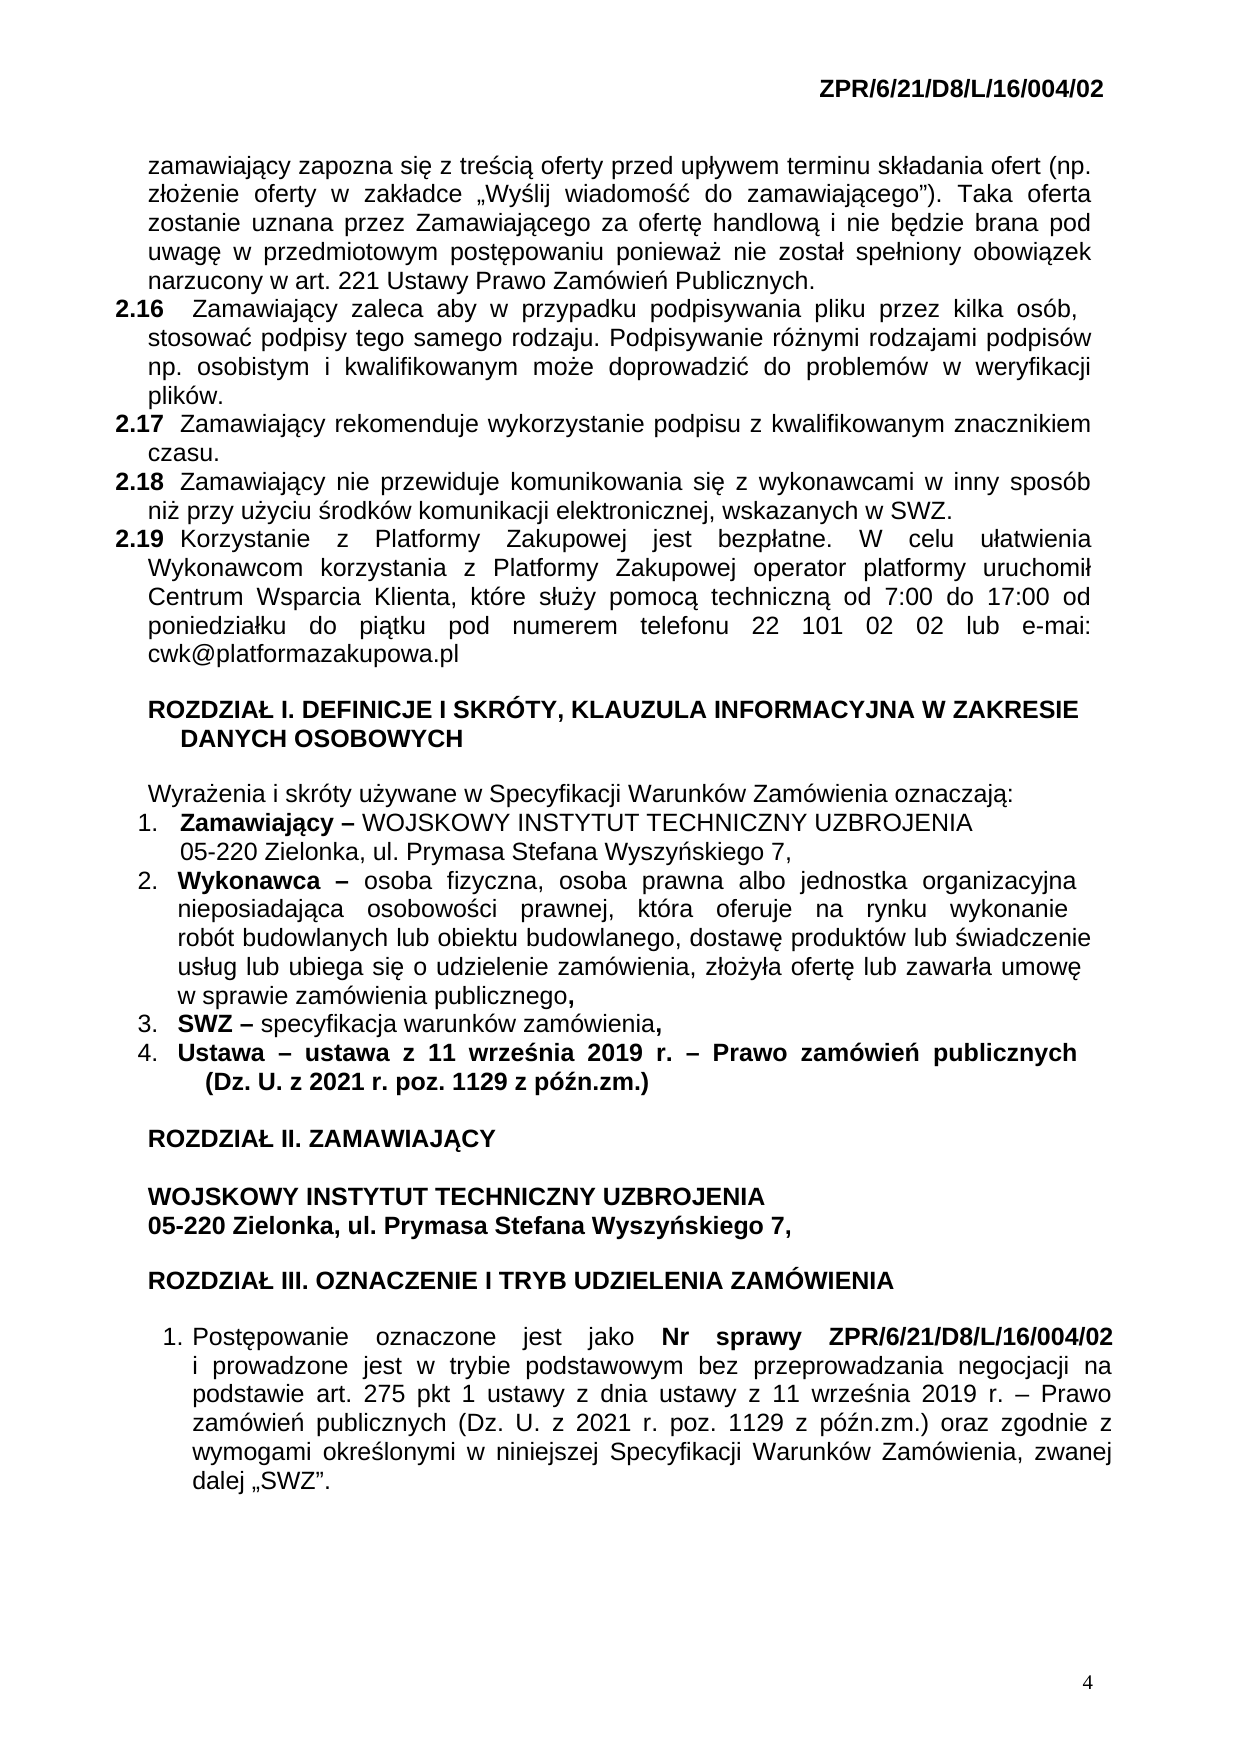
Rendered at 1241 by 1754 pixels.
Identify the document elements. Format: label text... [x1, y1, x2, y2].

list SWZ – specyfikacja warunków zamówienia, [148, 1009, 1093, 1038]
list Zamawiający nie przewiduje komunikowania się z wykonawcami w inny sposób niż przy użyciu środków komunikacji elektronicznej, wskazanych w SWZ. [115, 467, 1093, 524]
text ROZDZIAŁ III. OZNACZENIE I TRYB UDZIELENIA ZAMÓWIENIA [148, 1266, 1093, 1295]
list Postępowanie oznaczone jest jako Nr sprawy ZPR/6/21/D8/L/16/004/02 i prowadzone jest w trybie podstawowym bez przeprowadzania negocjacji na podstawie art. 275 pkt 1 ustawy z dnia ustawy z 11 września 2019 r. – Prawo zamówień publicznych (Dz. U. z 2021 r. poz. 1129 z późn.zm.) oraz zgodnie z wymogami określonymi w niniejszej Specyfikacji Warunków Zamówienia, zwanej dalej „SWZ”. [162, 1322, 1114, 1494]
text Wyrażenia i skróty używane w Specyfikacji Warunków Zamówienia oznaczają: [148, 779, 1093, 808]
text ROZDZIAŁ II. ZAMAWIAJĄCY [148, 1124, 1093, 1153]
list Ustawa – ustawa z 11 września 2019 r. – Prawo zamówień publicznych (Dz. U. z 2021 r. poz. 1129 z późn.zm.) [148, 1038, 1093, 1096]
text 05-220 Zielonka, ul. Prymasa Stefana Wyszyńskiego 7, [148, 1211, 1093, 1239]
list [115, 151, 1093, 294]
list Zamawiający rekomenduje wykorzystanie podpisu z kwalifikowanym znacznikiem czasu. [115, 409, 1093, 467]
text 05-220 Zielonka, ul. Prymasa Stefana Wyszyńskiego 7, [148, 837, 1093, 866]
text ROZDZIAŁ I. DEFINICJE I SKRÓTY, KLAUZULA INFORMACYJNA W ZAKRESIE DANYCH OSOBOWYCH [148, 695, 1093, 752]
list Wykonawca – osoba fizyczna, osoba prawna albo jednostka organizacyjna nieposiadająca osobowości prawnej, która oferuje na rynku wykonanie robót budowlanych lub obiektu budowlanego, dostawę produktów lub świadczenie usług lub ubiega się o udzielenie zamówienia, złożyła ofertę lub zawarła umowę w sprawie zamówienia publicznego, [148, 866, 1093, 1009]
list Korzystanie z Platformy Zakupowej jest bezpłatne. W celu ułatwienia Wykonawcom korzystania z Platformy Zakupowej operator platformy uruchomił Centrum Wsparcia Klienta, które służy pomocą techniczną od 7:00 do 17:00 od poniedziałku do piątku pod numerem telefonu 22 101 02 02 lub e-mai: cwk@platformazakupowa.pl [115, 524, 1093, 668]
text WOJSKOWY INSTYTUT TECHNICZNY UZBROJENIA [148, 1182, 1093, 1211]
list Zamawiający – WOJSKOWY INSTYTUT TECHNICZNY UZBROJENIA [148, 808, 1093, 837]
list Zamawiający zaleca aby w przypadku podpisywania pliku przez kilka osób, stosować podpisy tego samego rodzaju. Podpisywanie różnymi rodzajami podpisów np. osobistym i kwalifikowanym może doprowadzić do problemów w weryfikacji plików. [115, 294, 1093, 409]
